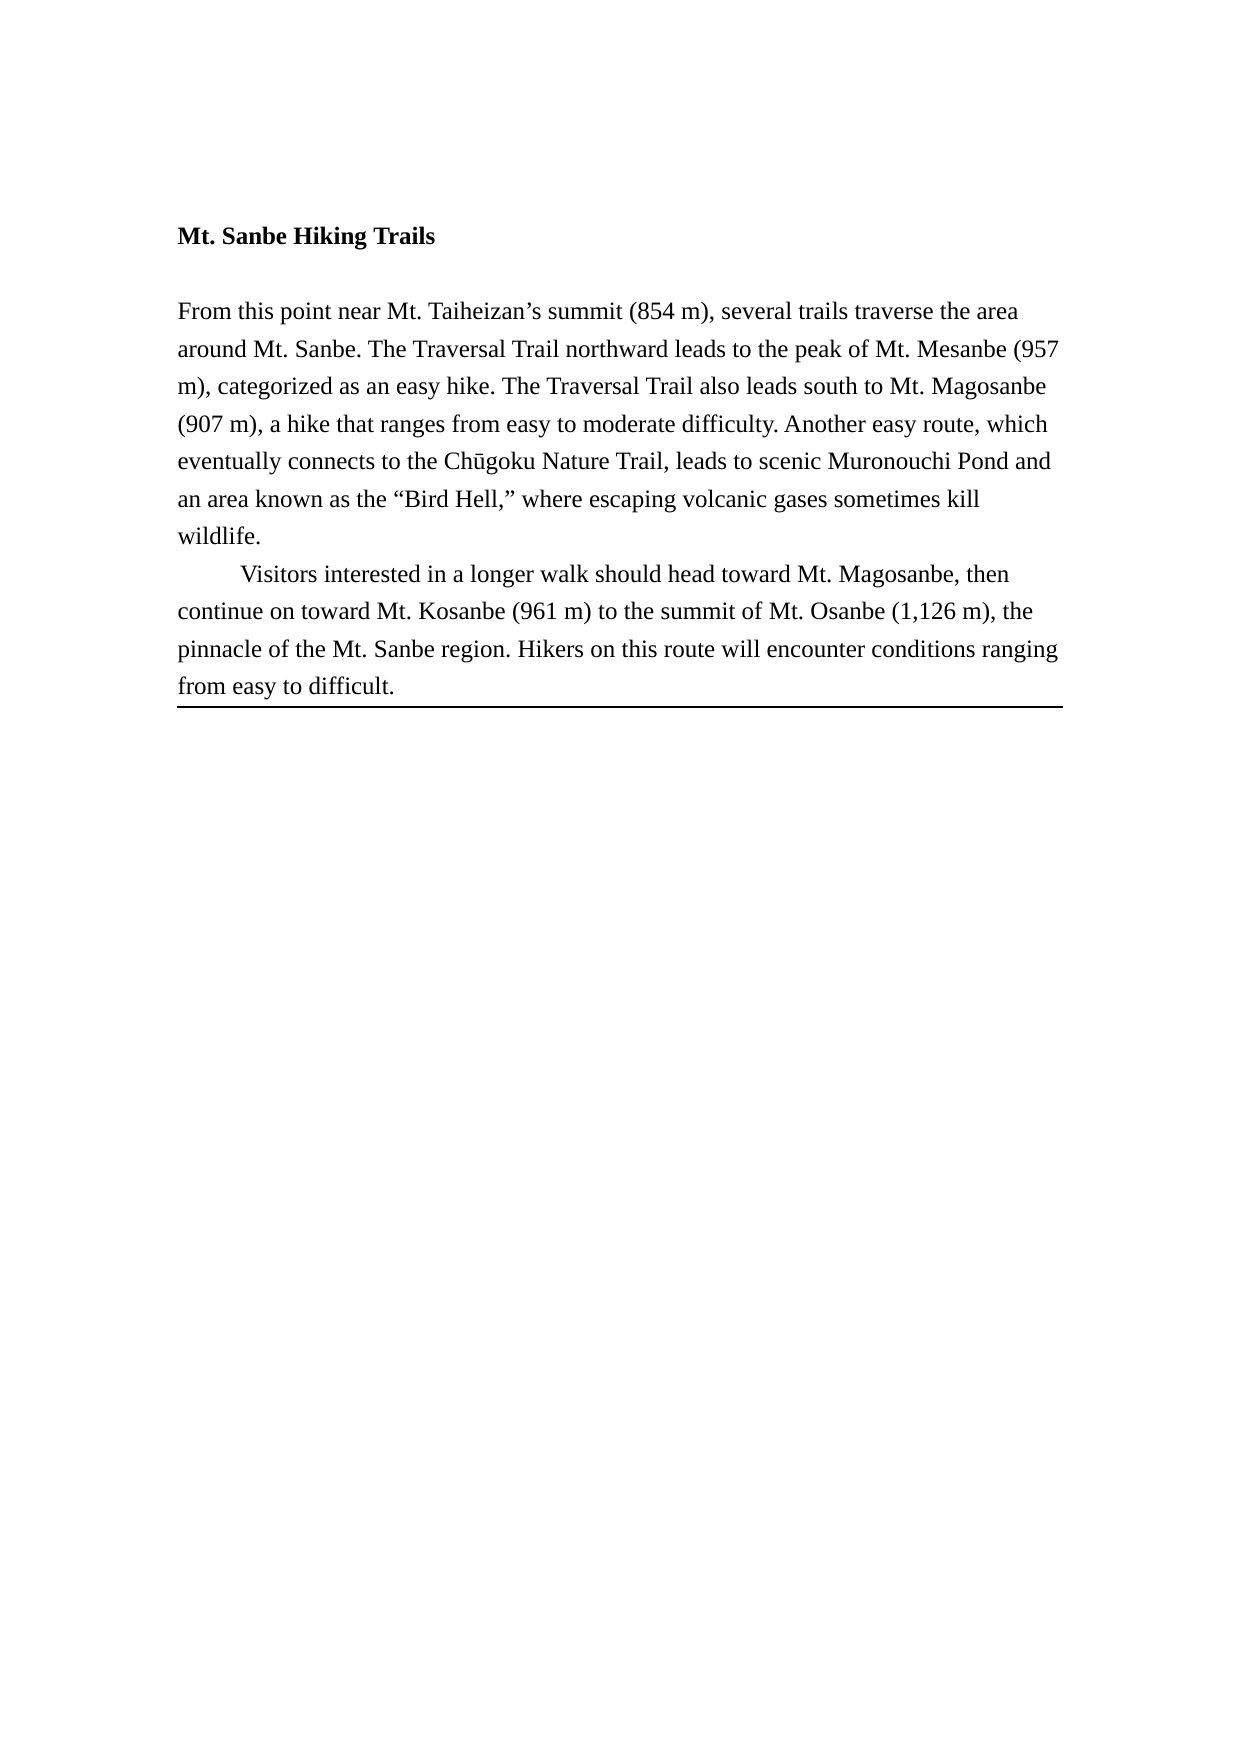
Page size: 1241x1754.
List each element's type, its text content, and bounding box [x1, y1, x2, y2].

text From this point near Mt. Taiheizan’s summit (854 m), several trails traverse the area around Mt. Sanbe. The Traversal Trail northward leads to the peak of Mt. Mesanbe (957 m), categorized as an easy hike. The Traversal Trail also leads south to Mt. Magosanbe (907 m), a hike that ranges from easy to moderate difficulty. Another easy route, which eventually connects to the Chūgoku Nature Trail, leads to scenic Muronouchi Pond and an area known as the “Bird Hell,” where escaping volcanic gases sometimes kill wildlife. [177, 292, 1063, 554]
text Mt. Sanbe Hiking Trails [177, 217, 1063, 254]
text Visitors interested in a longer walk should head toward Mt. Magosanbe, then continue on toward Mt. Kosanbe (961 m) to the summit of Mt. Osanbe (1,126 m), the pinnacle of the Mt. Sanbe region. Hikers on this route will encounter conditions ranging from easy to difficult. [177, 554, 1063, 706]
